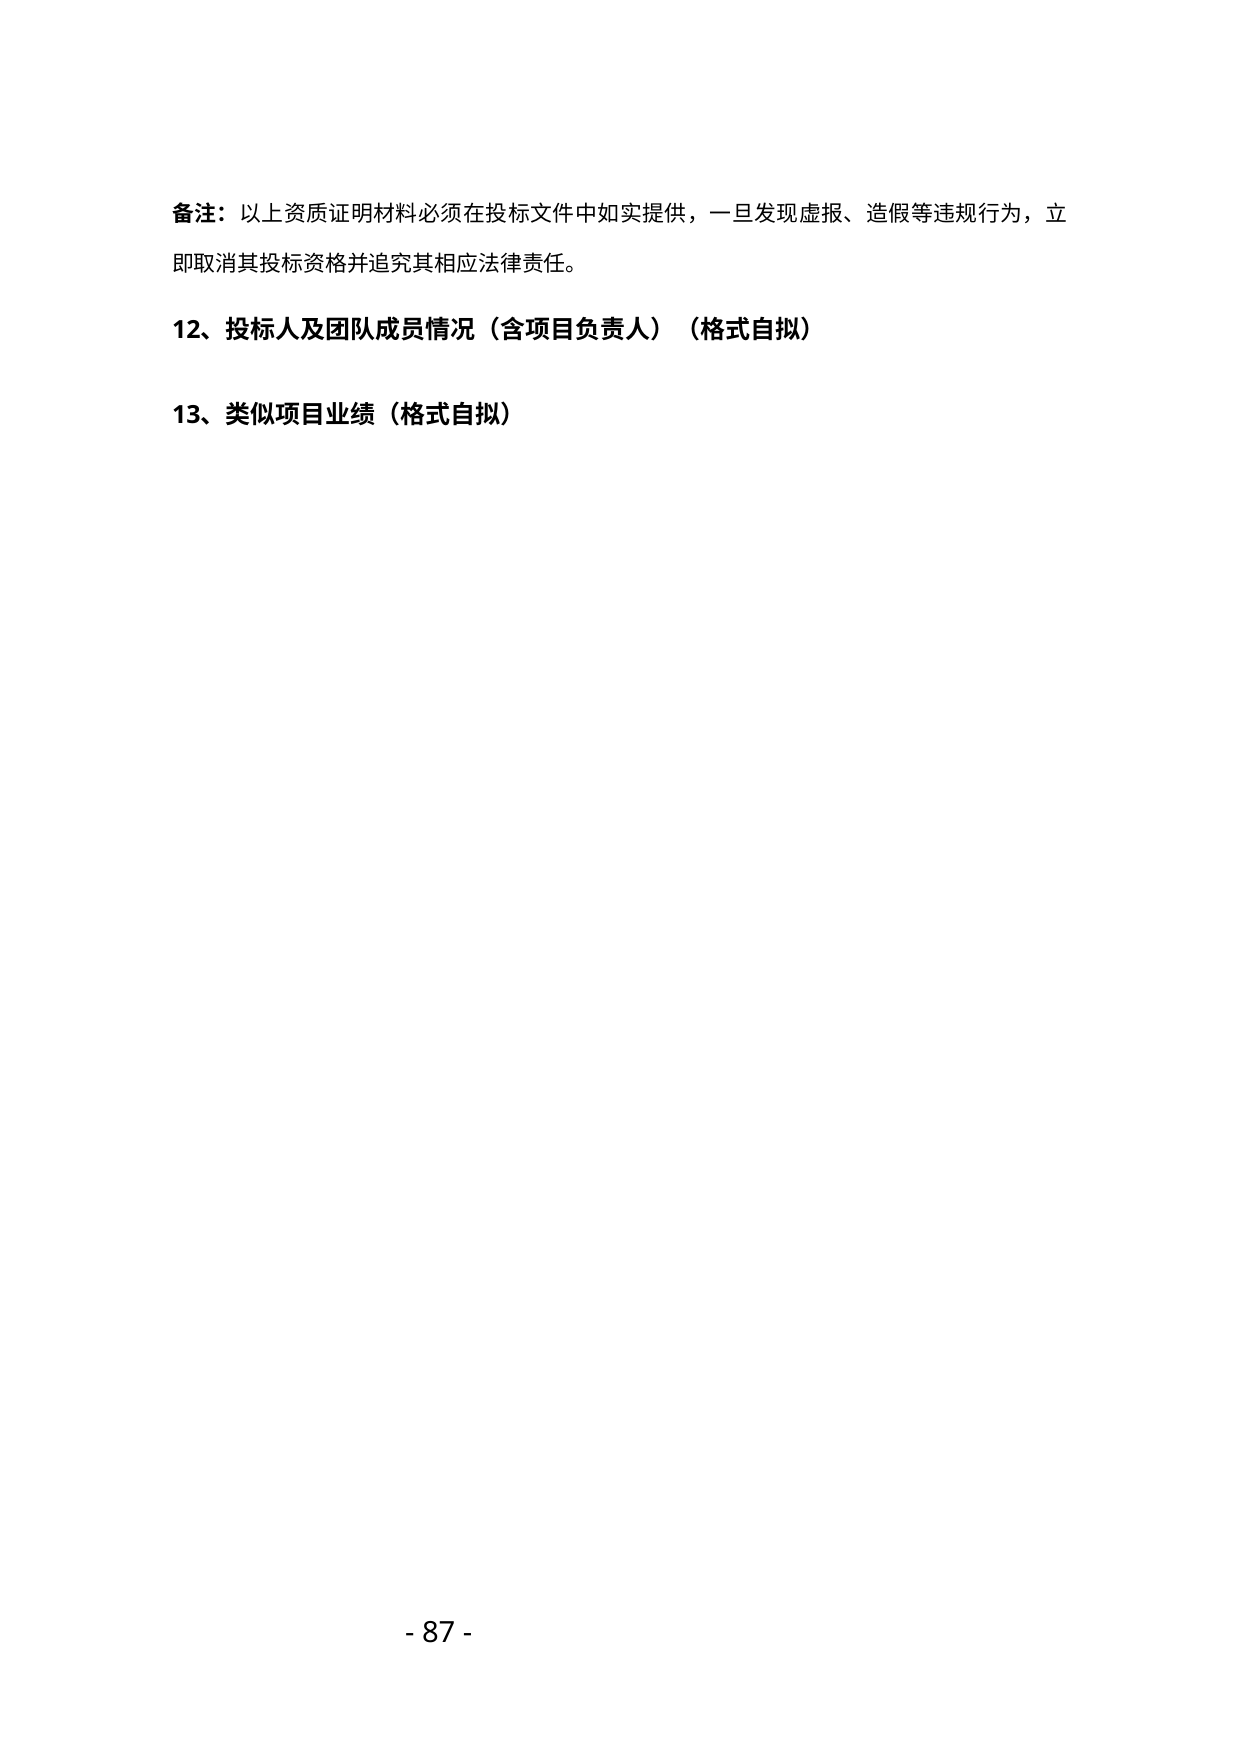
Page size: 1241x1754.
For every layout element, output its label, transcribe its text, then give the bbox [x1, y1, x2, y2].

text 13、类似项目业绩（格式自拟） [172, 379, 1068, 446]
list 备注：以上资质证明材料必须在投标文件中如实提供，一旦发现虚报、造假等违规行为，立即取消其投标资格并追究其相应法律责任。 [172, 196, 1068, 279]
text 12、投标人及团队成员情况（含项目负责人）（格式自拟） [172, 294, 1068, 361]
